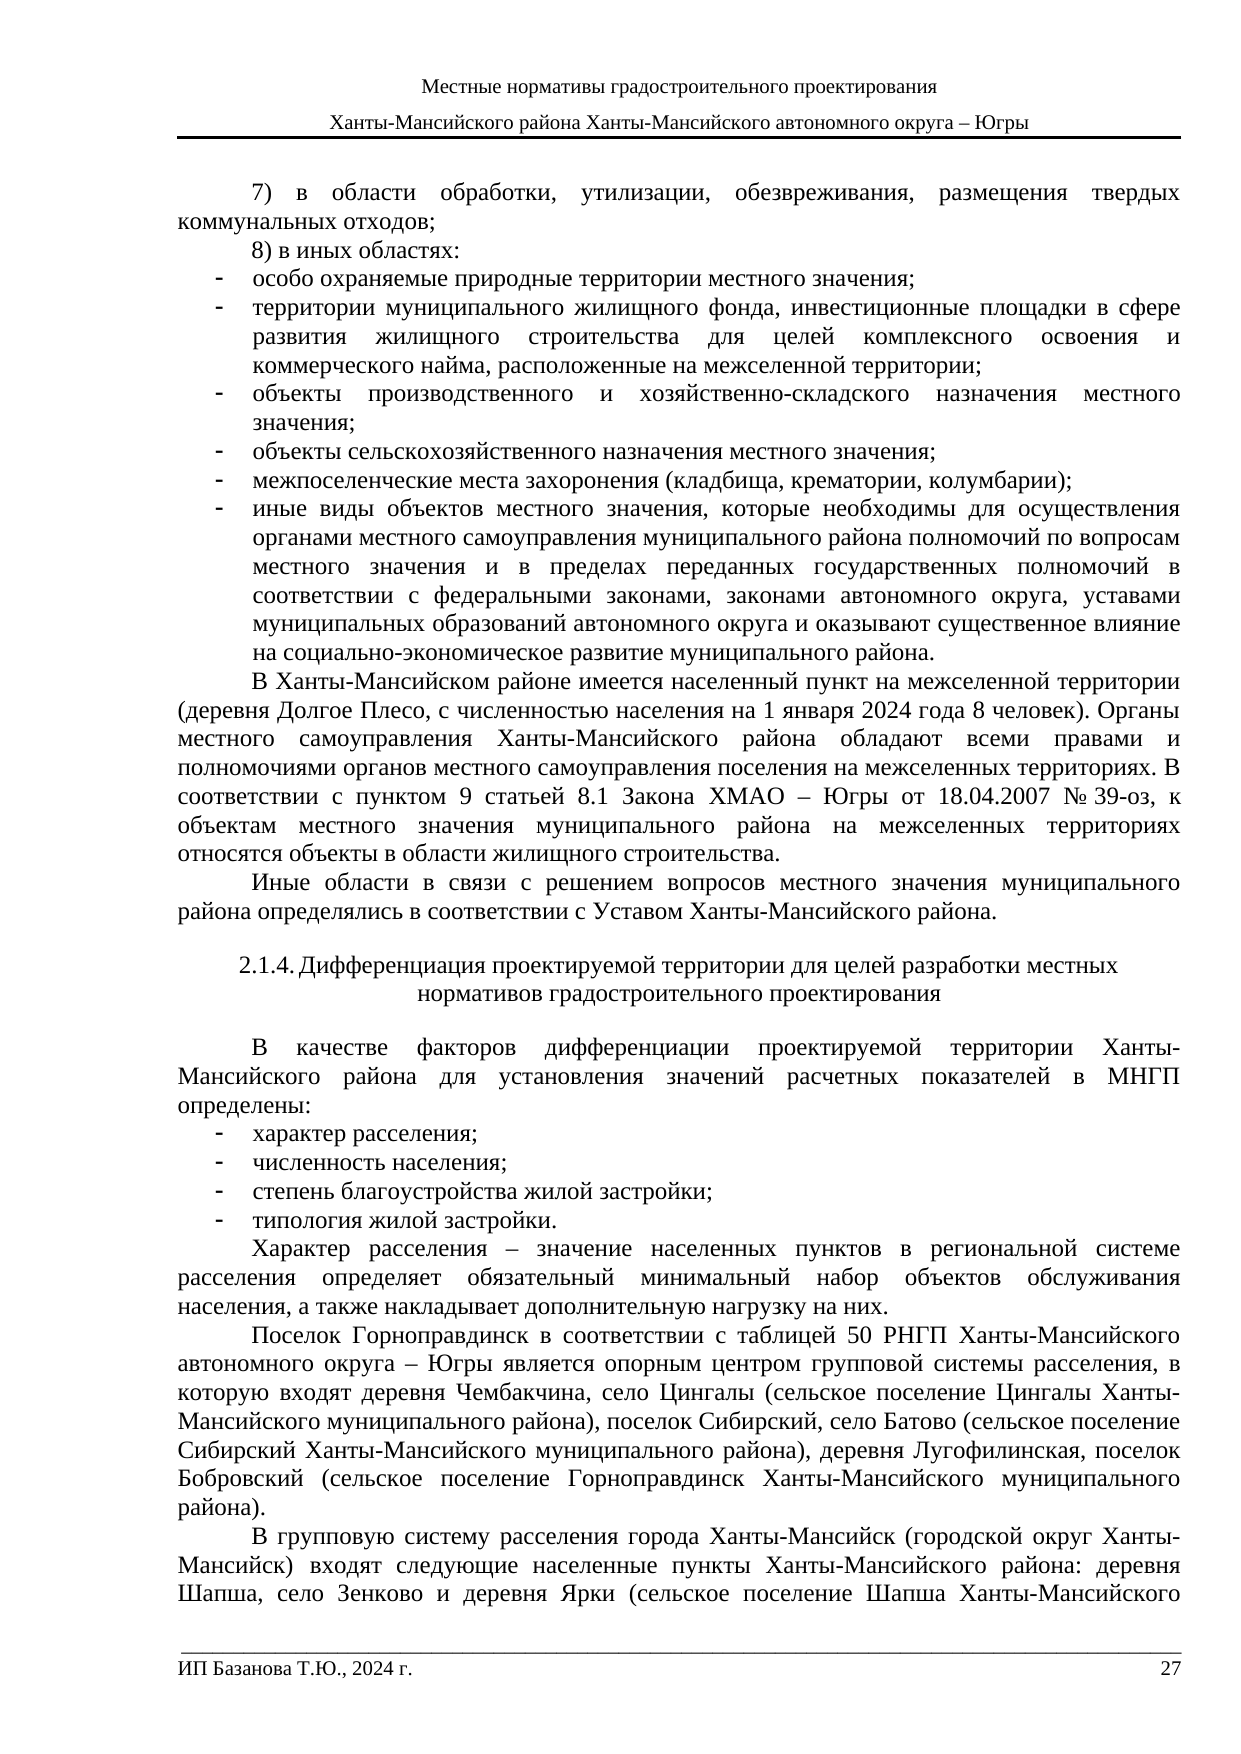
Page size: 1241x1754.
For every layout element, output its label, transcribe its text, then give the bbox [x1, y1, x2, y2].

text В качестве факторов дифференциации проектируемой территории Ханты-Мансийского района для установления значений расчетных показателей в МНГП определены: [177, 1032, 1181, 1118]
list особо охраняемые природные территории местного значения; [215, 263, 1181, 292]
text Иные области в связи с решением вопросов местного значения муниципального района определялись в соответствии с Уставом Ханты-Мансийского района. [177, 867, 1181, 925]
text В Ханты-Мансийском районе имеется населенный пункт на межселенной территории (деревня Долгое Плесо, с численностью населения на 1 января 2024 года 8 человек). Органы местного самоуправления Ханты-Мансийского района обладают всеми правами и полномочиями органов местного самоуправления поселения на межселенных территориях. В соответствии с пунктом 9 статьей 8.1 Закона ХМАО – Югры от 18.04.2007 № 39-оз, к объектам местного значения муниципального района на межселенных территориях относятся объекты в области жилищного строительства. [177, 666, 1181, 867]
text Характер расселения – значение населенных пунктов в региональной системе расселения определяет обязательный минимальный набор объектов обслуживания населения, а также накладывает дополнительную нагрузку на них. [177, 1233, 1181, 1320]
list типология жилой застройки. [215, 1205, 1181, 1233]
list численность населения; [215, 1147, 1181, 1176]
text 8) в иных областях: [177, 235, 1181, 263]
list объекты сельскохозяйственного назначения местного значения; [215, 436, 1181, 465]
list территории муниципального жилищного фонда, инвестиционные площадки в сфере развития жилищного строительства для целей комплексного освоения и коммерческого найма, расположенные на межселенной территории; [215, 292, 1181, 378]
list межпоселенческие места захоронения (кладбища, крематории, колумбарии); [215, 465, 1181, 493]
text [177, 1521, 1181, 1607]
list характер расселения; [215, 1118, 1181, 1147]
subtitle Дифференциация проектируемой территории для целей разработки местных нормативов градостроительного проектирования [176, 950, 1181, 1007]
list иные виды объектов местного значения, которые необходимы для осуществления органами местного самоуправления муниципального района полномочий по вопросам местного значения и в пределах переданных государственных полномочий в соответствии с федеральными законами, законами автономного округа, уставами муниципальных образований автономного округа и оказывают существенное влияние на социально-экономическое развитие муниципального района. [215, 493, 1181, 666]
text Поселок Горноправдинск в соответствии с таблицей 50 РНГП Ханты-Мансийского автономного округа – Югры является опорным центром групповой системы расселения, в которую входят деревня Чембакчина, село Цингалы (сельское поселение Цингалы Ханты-Мансийского муниципального района), поселок Сибирский, село Батово (сельское поселение Сибирский Ханты-Мансийского муниципального района), деревня Лугофилинская, поселок Бобровский (сельское поселение Горноправдинск Ханты-Мансийского муниципального района). [177, 1320, 1181, 1521]
list степень благоустройства жилой застройки; [215, 1176, 1181, 1205]
list объекты производственного и хозяйственно-складского назначения местного значения; [215, 378, 1181, 436]
text 7) в области обработки, утилизации, обезвреживания, размещения твердых коммунальных отходов; [177, 177, 1181, 235]
